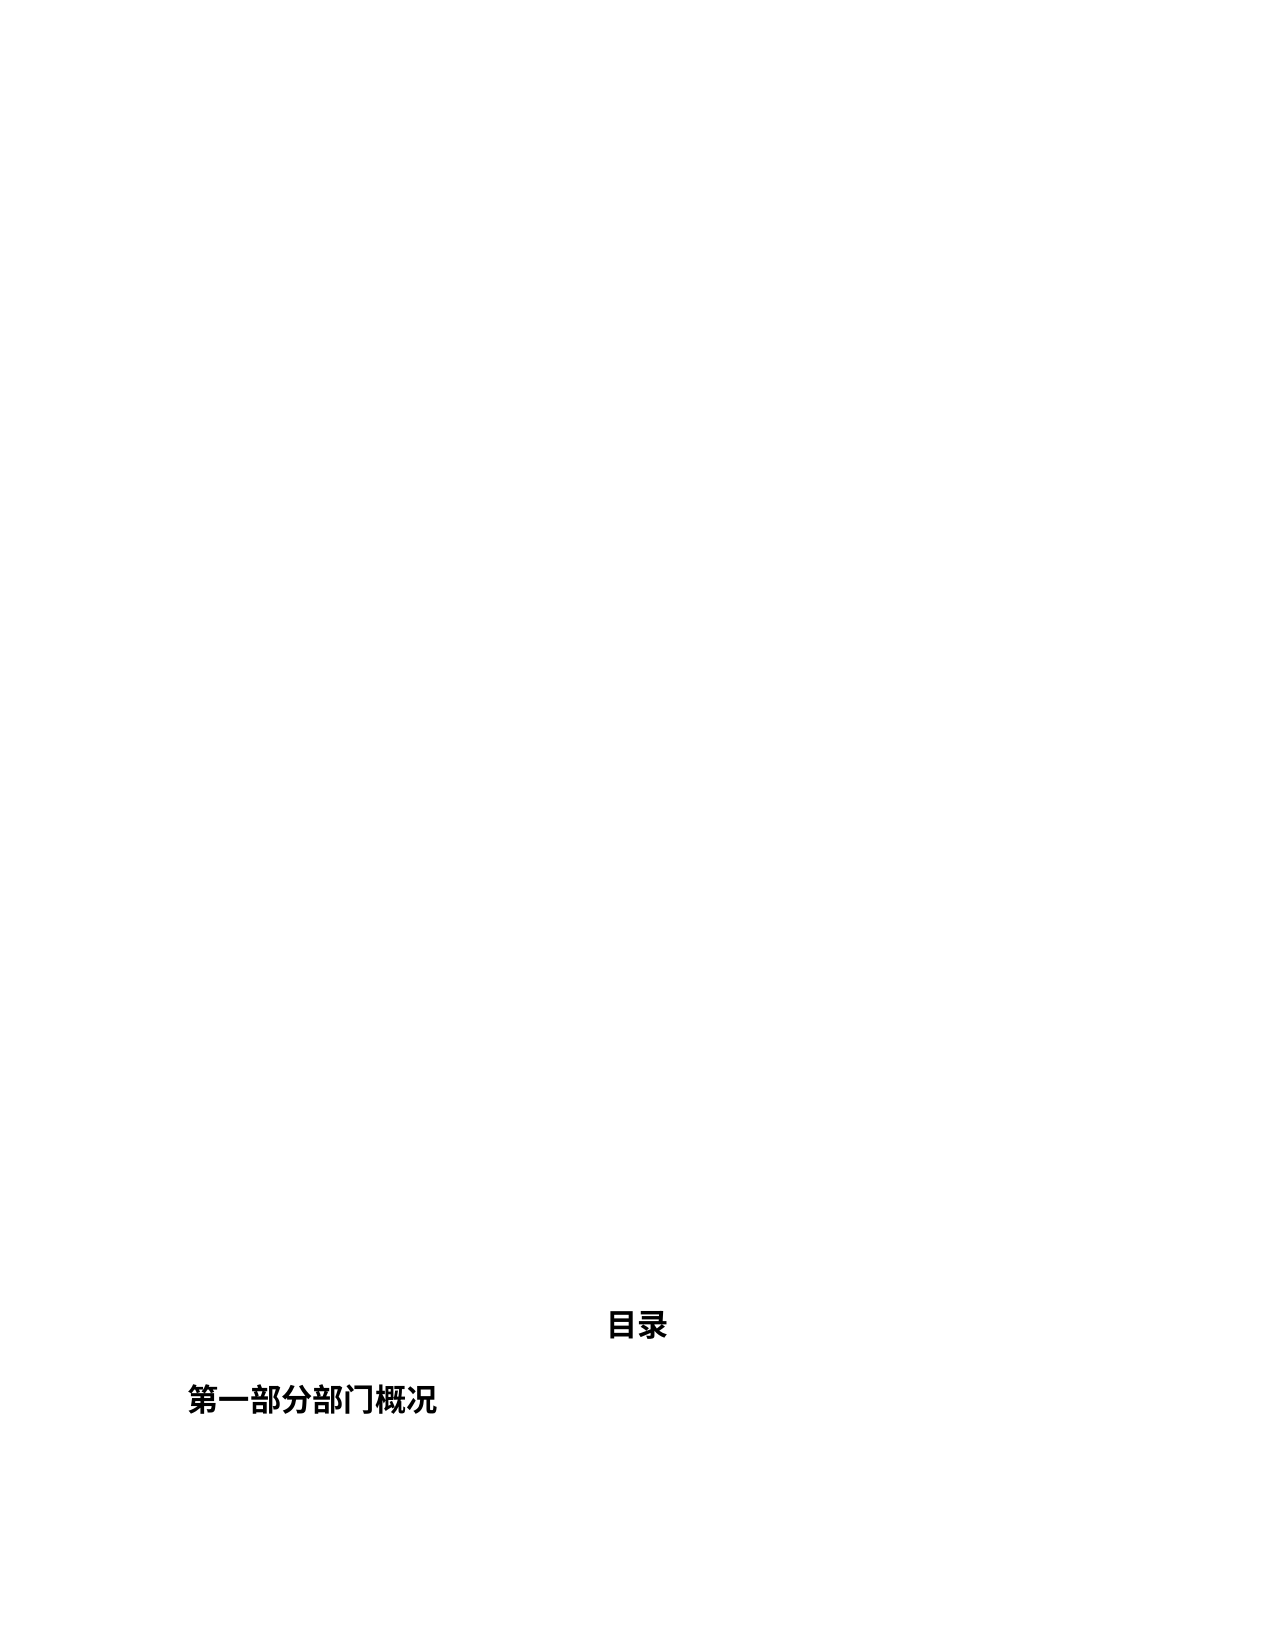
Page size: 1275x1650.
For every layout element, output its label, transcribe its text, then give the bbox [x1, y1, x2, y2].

text 目录 [187, 1290, 1087, 1355]
text 第一部分部门概况 [187, 1365, 1087, 1430]
